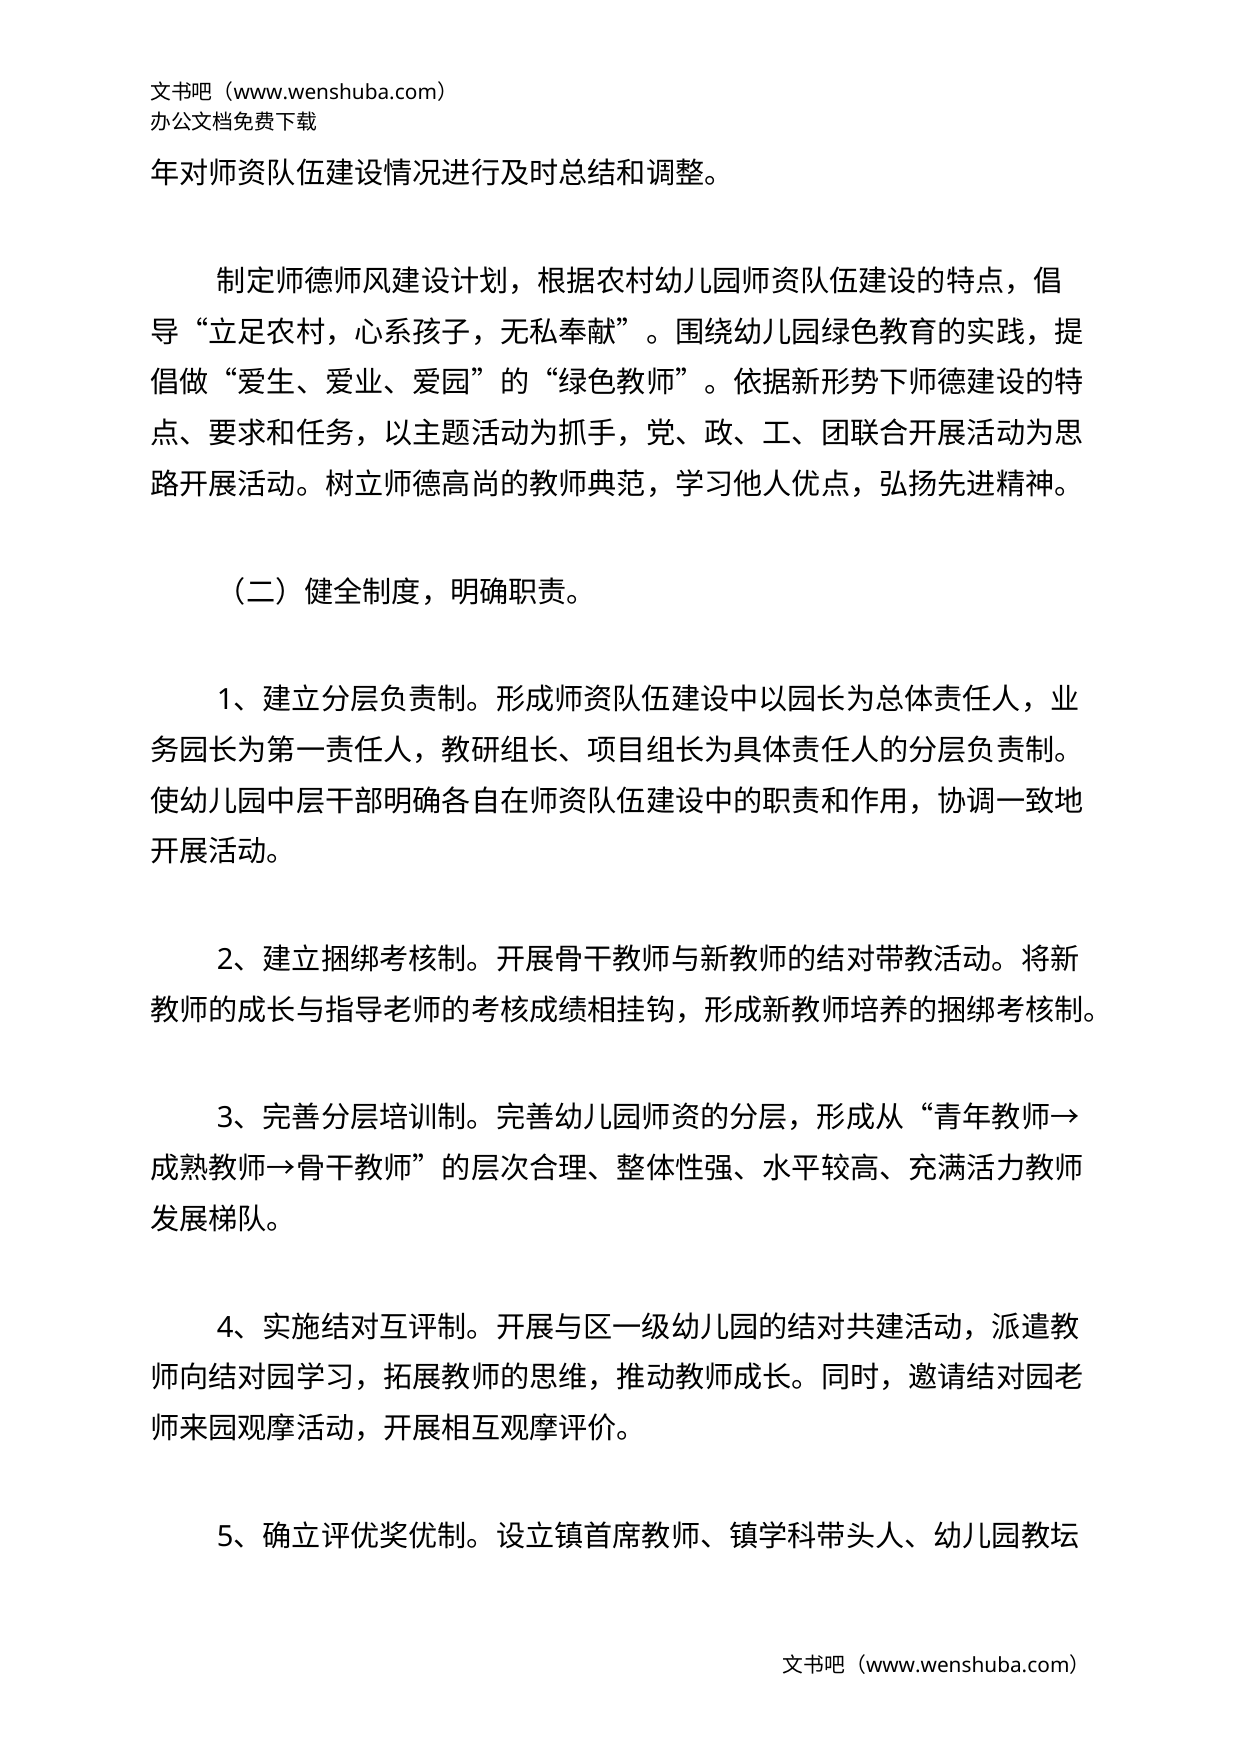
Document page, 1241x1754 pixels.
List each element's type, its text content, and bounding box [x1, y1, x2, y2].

text 制定师德师风建设计划，根据农村幼儿园师资队伍建设的特点，倡导“立足农村，心系孩子，无私奉献”。围绕幼儿园绿色教育的实践，提倡做“爱生、爱业、爱园”的“绿色教师”。依据新形势下师德建设的特点、要求和任务，以主题活动为抓手，党、政、工、团联合开展活动为思路开展活动。树立师德高尚的教师典范，学习他人优点，弘扬先进精神。 [150, 258, 1090, 503]
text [150, 150, 1090, 192]
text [150, 1512, 1090, 1555]
text 3、完善分层培训制。完善幼儿园师资的分层，形成从“青年教师→成熟教师→骨干教师”的层次合理、整体性强、水平较高、充满活力教师发展梯队。 [150, 1094, 1090, 1238]
text 2、建立捆绑考核制。开展骨干教师与新教师的结对带教活动。将新教师的成长与指导老师的考核成绩相挂钩，形成新教师培养的捆绑考核制。 [150, 936, 1090, 1029]
text 1、建立分层负责制。形成师资队伍建设中以园长为总体责任人，业务园长为第一责任人，教研组长、项目组长为具体责任人的分层负责制。使幼儿园中层干部明确各自在师资队伍建设中的职责和作用，协调一致地开展活动。 [150, 676, 1090, 870]
text 4、实施结对互评制。开展与区一级幼儿园的结对共建活动，派遣教师向结对园学习，拓展教师的思维，推动教师成长。同时，邀请结对园老师来园观摩活动，开展相互观摩评价。 [150, 1303, 1090, 1447]
text （二）健全制度，明确职责。 [150, 568, 1090, 610]
